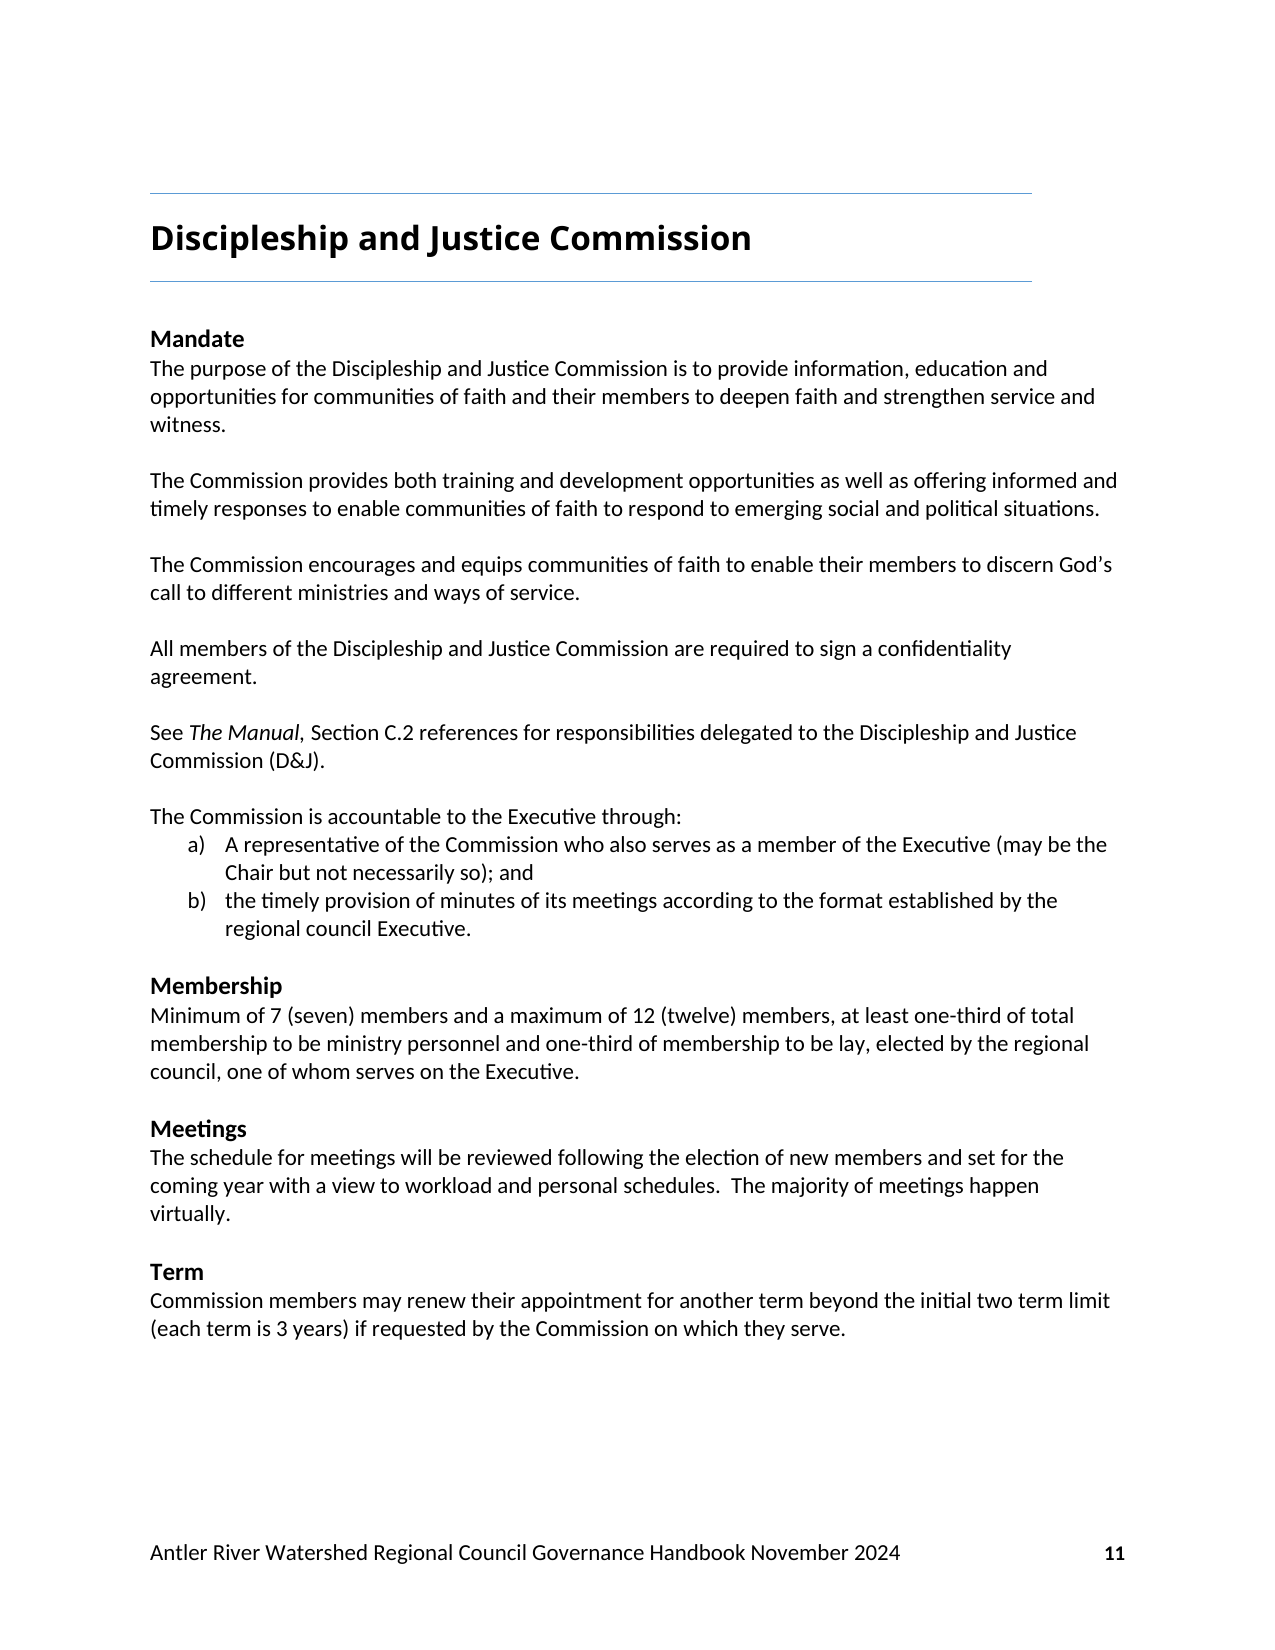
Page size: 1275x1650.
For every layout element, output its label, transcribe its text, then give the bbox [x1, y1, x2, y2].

text See The Manual, Section C.2 references for responsibilities delegated to the Discipleship and Justice Commission (D&J). [150, 718, 1122, 774]
text The Commission is accountable to the Executive through: [150, 802, 1122, 830]
text Discipleship and Justice Commission [150, 194, 1032, 281]
text Minimum of 7 (seven) members and a maximum of 12 (twelve) members, at least one-third of total membership to be ministry personnel and one-third of membership to be lay, elected by the regional council, one of whom serves on the Executive. [150, 1001, 1122, 1085]
text The schedule for meetings will be reviewed following the election of new members and set for the coming year with a view to workload and personal schedules. The majority of meetings happen virtually. [150, 1143, 1122, 1228]
text Term [150, 1256, 1122, 1286]
text All members of the Discipleship and Justice Commission are required to sign a confidentiality agreement. [150, 634, 1122, 690]
text Commission members may renew their appointment for another term beyond the initial two term limit (each term is 3 years) if requested by the Commission on which they serve. [150, 1286, 1122, 1342]
text Meetings [150, 1113, 1122, 1143]
text The purpose of the Discipleship and Justice Commission is to provide information, education and opportunities for communities of faith and their members to deepen faith and strengthen service and witness. [150, 354, 1122, 438]
text Membership [150, 970, 1122, 1001]
list A representative of the Commission who also serves as a member of the Executive (may be the Chair but not necessarily so); and [187, 830, 1122, 886]
text Mandate [150, 323, 1122, 354]
text The Commission encourages and equips communities of faith to enable their members to discern God’s call to different ministries and ways of service. [150, 550, 1122, 606]
list the timely provision of minutes of its meetings according to the format established by the regional council Executive. [187, 886, 1122, 942]
text The Commission provides both training and development opportunities as well as offering informed and timely responses to enable communities of faith to respond to emerging social and political situations. [150, 466, 1122, 522]
